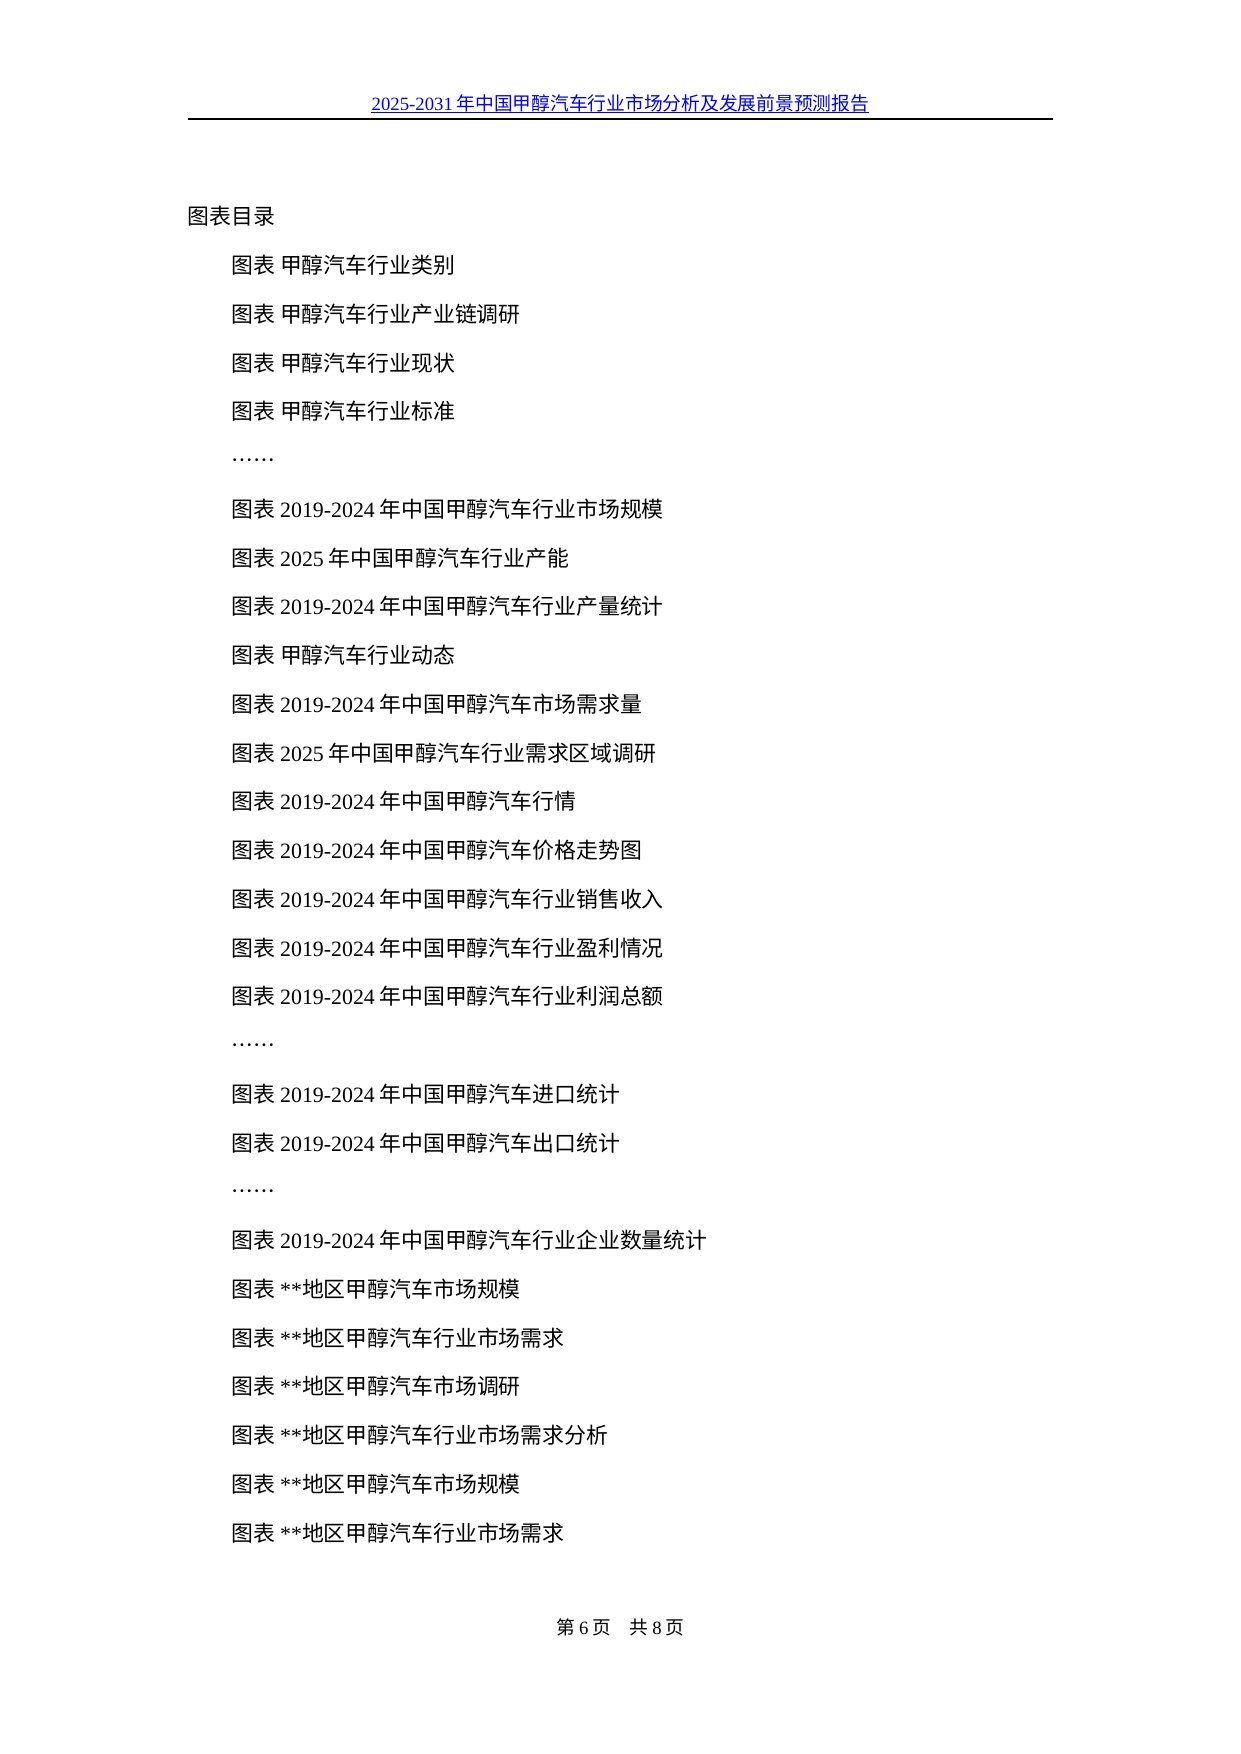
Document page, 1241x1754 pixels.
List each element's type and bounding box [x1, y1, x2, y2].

text [187, 150, 1053, 1548]
